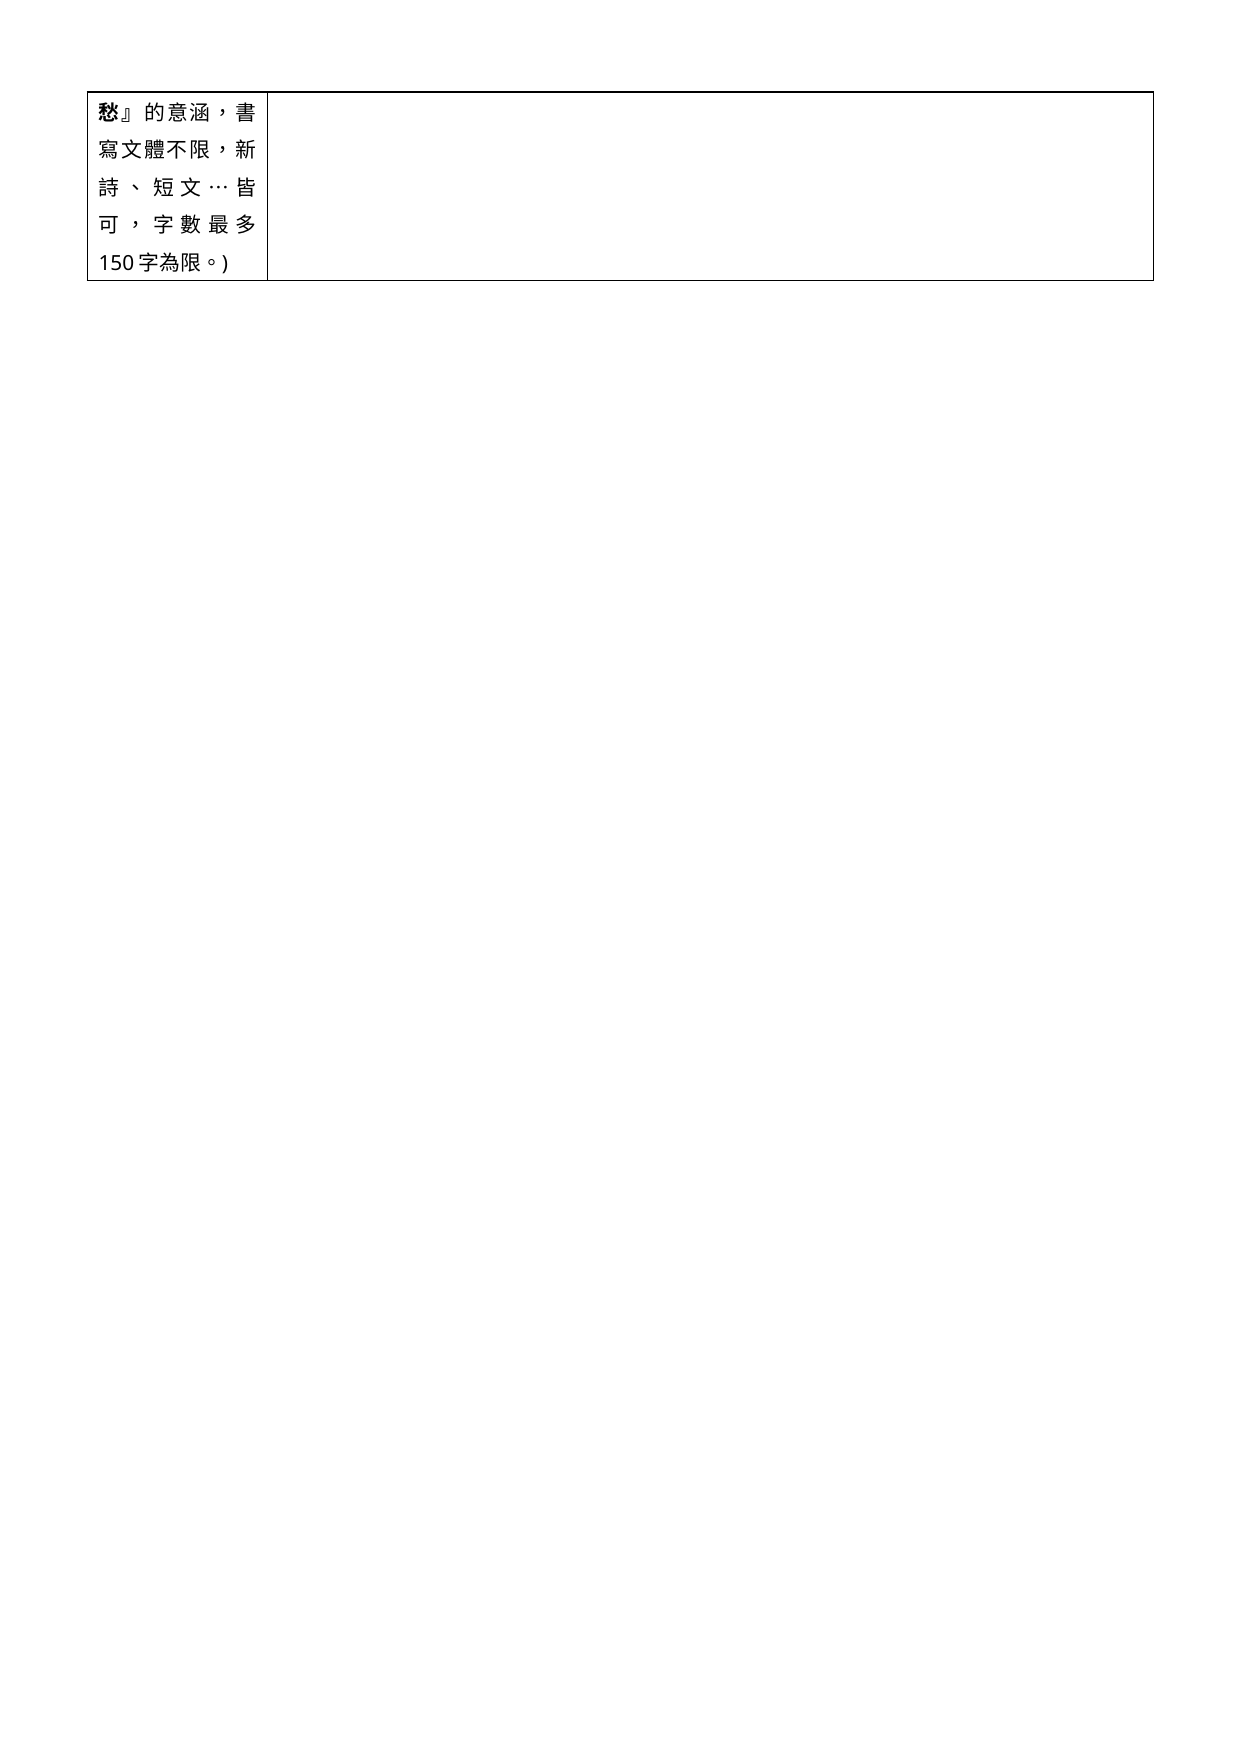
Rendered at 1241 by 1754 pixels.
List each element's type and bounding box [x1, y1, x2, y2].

table_cell [88, 93, 267, 280]
table_cell [268, 93, 1153, 280]
